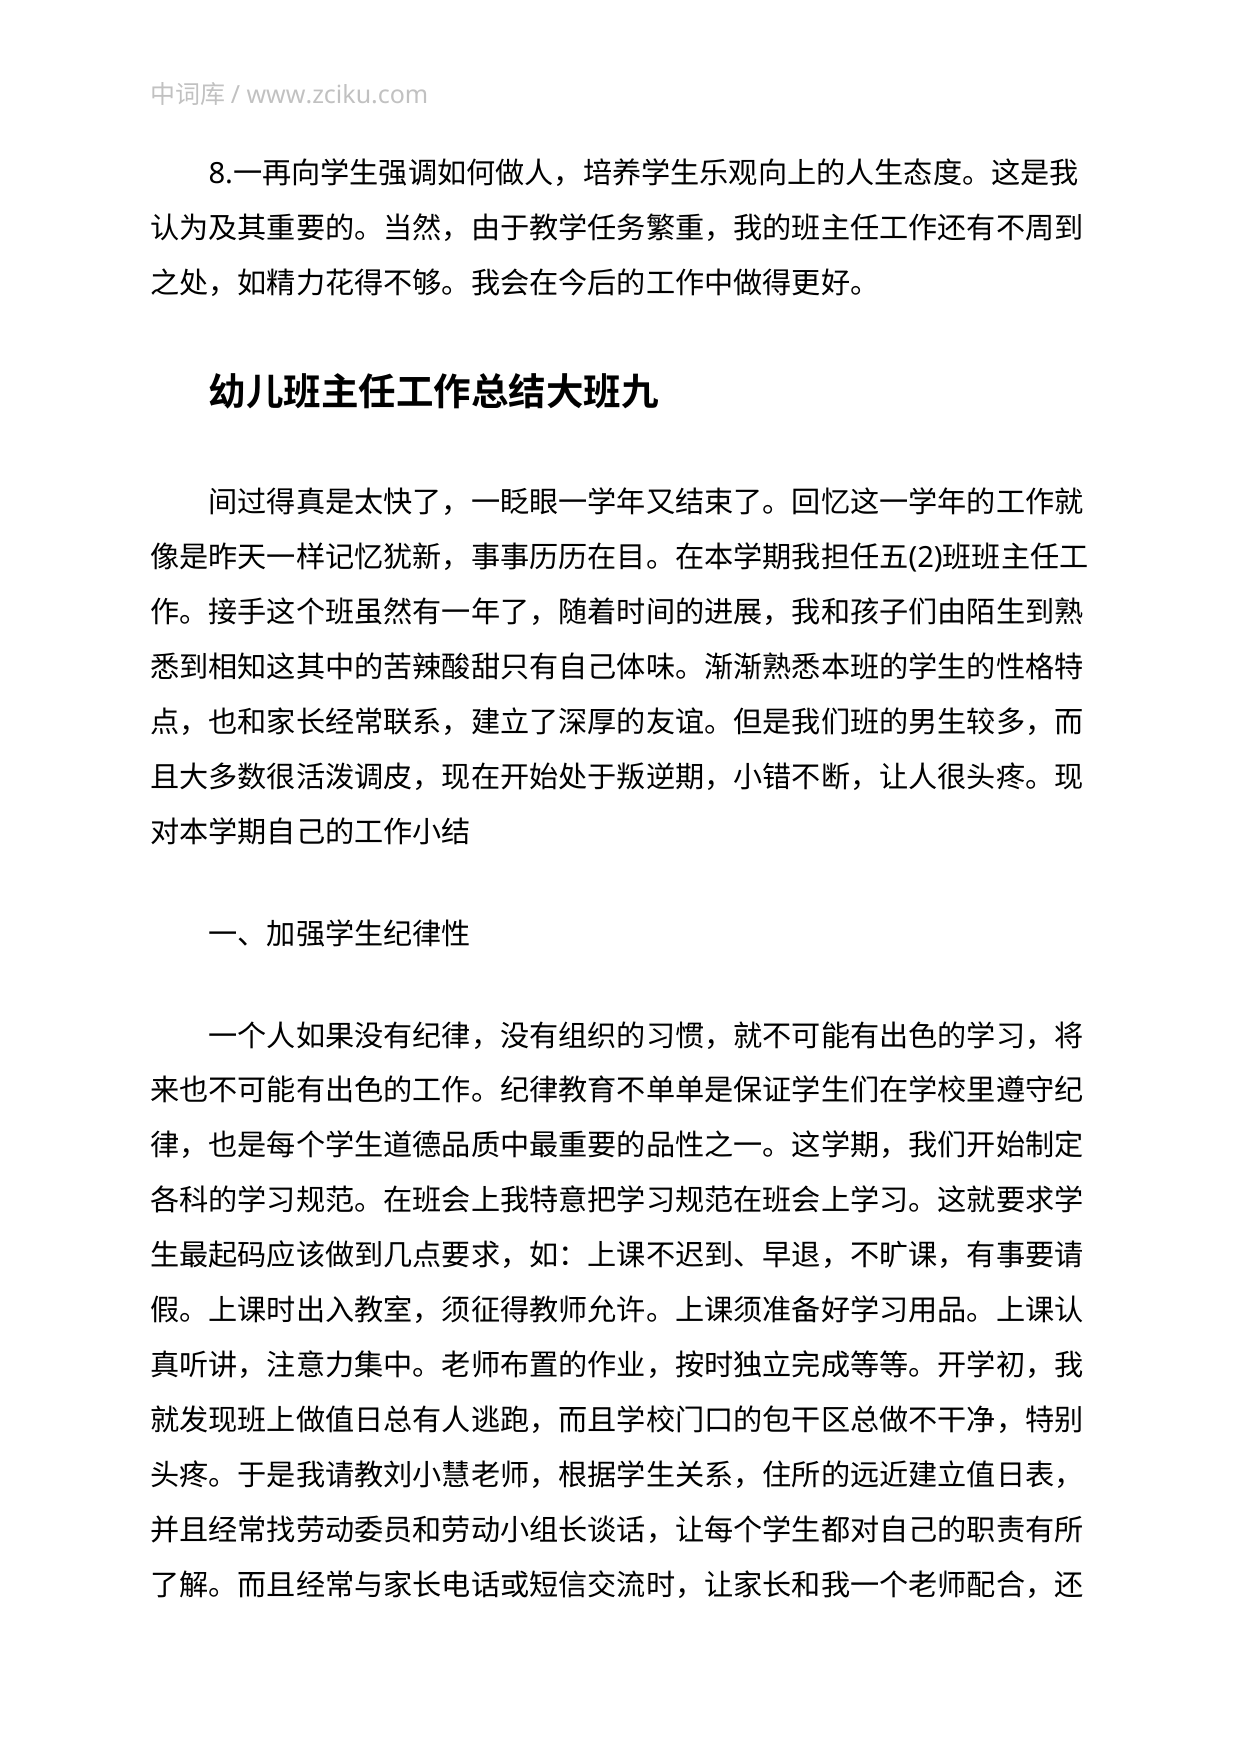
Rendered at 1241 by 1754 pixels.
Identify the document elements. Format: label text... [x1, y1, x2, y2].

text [150, 1012, 1090, 1603]
text 间过得真是太快了，一眨眼一学年又结束了。回忆这一学年的工作就像是昨天一样记忆犹新，事事历历在目。在本学期我担任五(2)班班主任工作。接手这个班虽然有一年了，随着时间的进展，我和孩子们由陌生到熟悉到相知这其中的苦辣酸甜只有自己体味。渐渐熟悉本班的学生的性格特点，也和家长经常联系，建立了深厚的友谊。但是我们班的男生较多，而且大多数很活泼调皮，现在开始处于叛逆期，小错不断，让人很头疼。现对本学期自己的工作小结 [150, 479, 1090, 851]
text 幼儿班主任工作总结大班九 [150, 362, 1090, 416]
text 8.一再向学生强调如何做人，培养学生乐观向上的人生态度。这是我认为及其重要的。当然，由于教学任务繁重，我的班主任工作还有不周到之处，如精力花得不够。我会在今后的工作中做得更好。 [150, 150, 1090, 302]
text 一、加强学生纪律性 [150, 910, 1090, 953]
